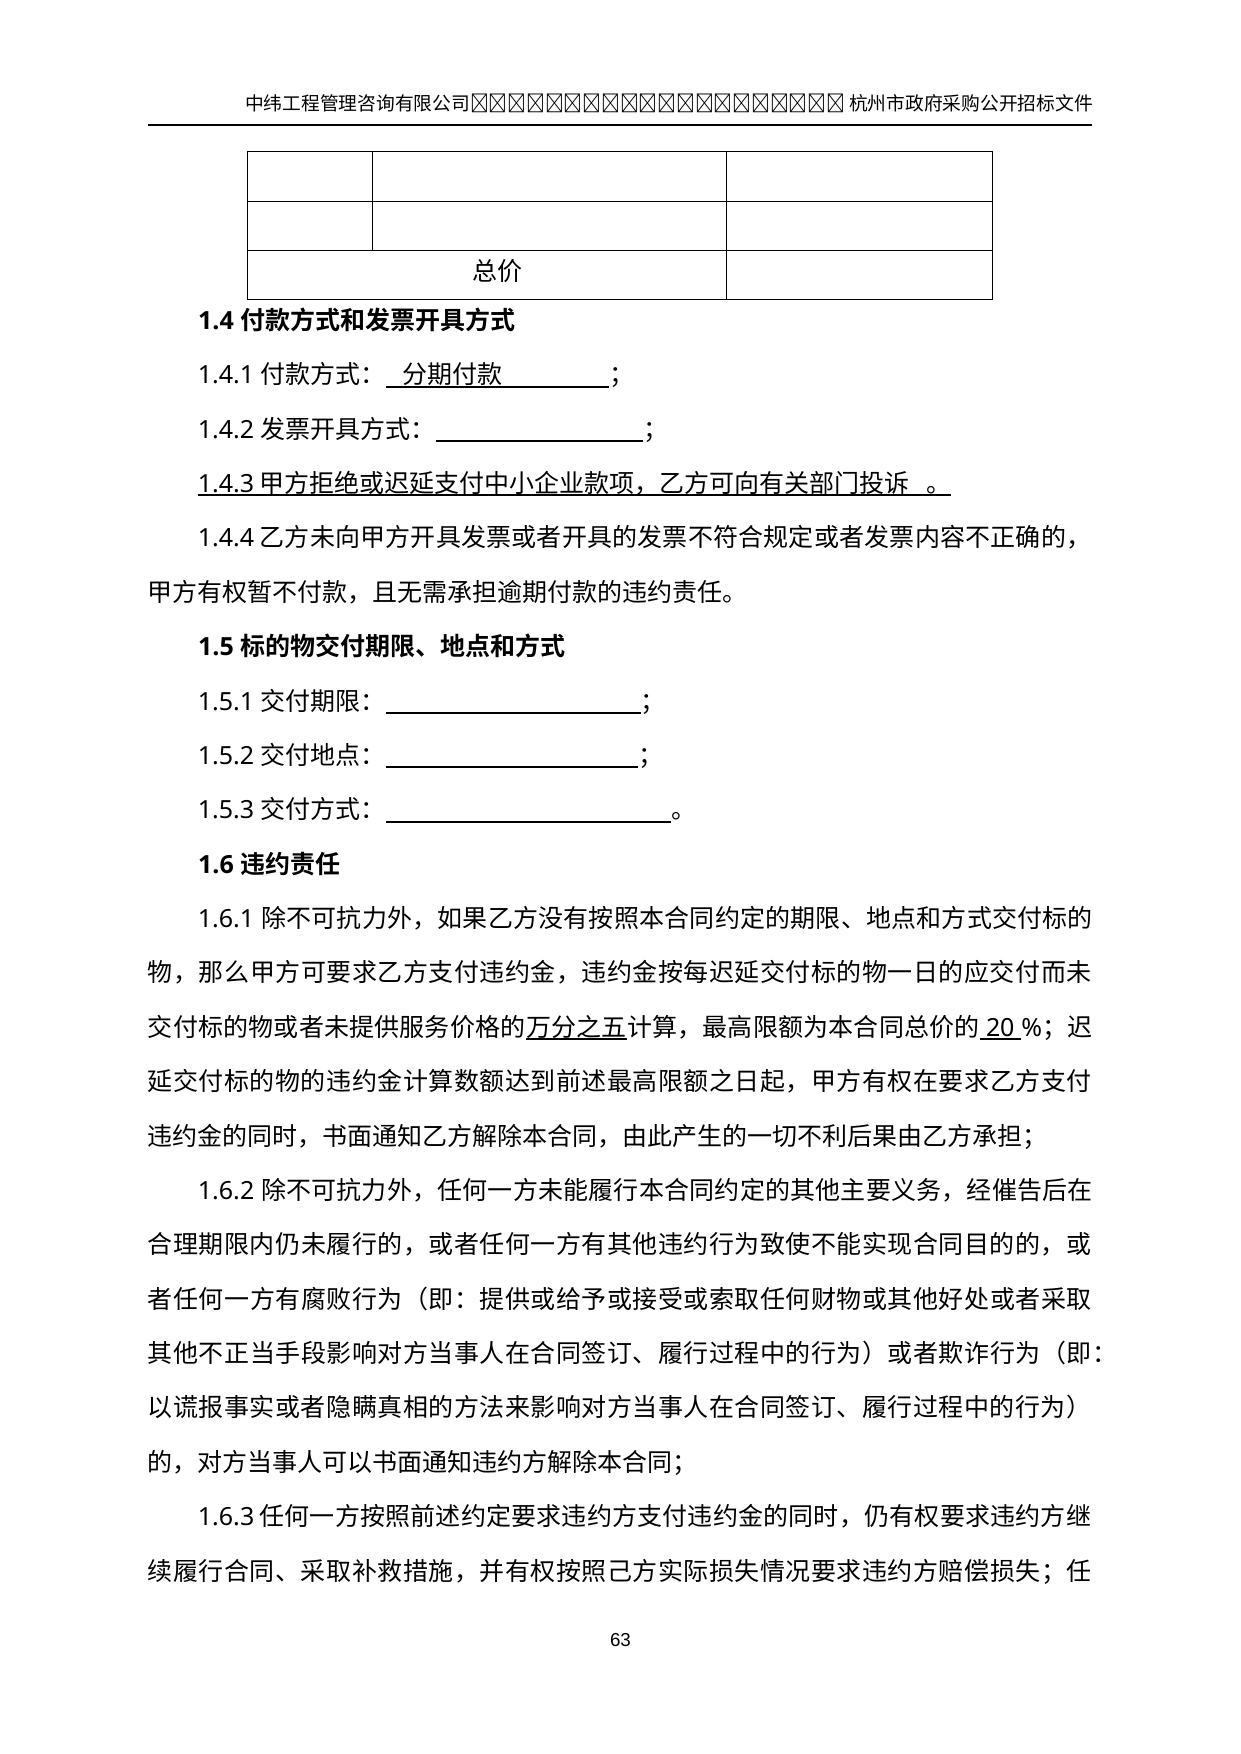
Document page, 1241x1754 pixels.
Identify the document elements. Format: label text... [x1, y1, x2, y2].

table_cell [727, 202, 992, 250]
text 1.4.1 付款方式： 分期付款 ； [148, 355, 1092, 391]
text 1.4.2 发票开具方式： ； [148, 409, 1092, 445]
table_cell [373, 202, 726, 250]
table_cell [727, 251, 992, 299]
table_cell [373, 152, 726, 201]
text 1.4.4乙方未向甲方开具发票或者开具的发票不符合规定或者发票内容不正确的，甲方有权暂不付款，且无需承担逾期付款的违约责任。 [148, 518, 1092, 608]
text 1.4.3甲方拒绝或迟延支付中小企业款项，乙方可向有关部门投诉 。 [148, 463, 1092, 500]
table_cell [727, 152, 992, 201]
text 1.5.2 交付地点： ； [148, 735, 1092, 772]
text 1.6 违约责任 [148, 844, 1092, 880]
text 1.5.3 交付方式： 。 [148, 790, 1092, 826]
table_cell 总价 [248, 251, 726, 299]
text 1.5.1 交付期限： ； [148, 681, 1092, 717]
text 1.6.2 除不可抗力外，任何一方未能履行本合同约定的其他主要义务，经催告后在合理期限内仍未履行的，或者任何一方有其他违约行为致使不能实现合同目的的，或者任何一方有腐败行为（即：提供或给予或接受或索取任何财物或其他好处或者采取其他不正当手段影响对方当事人在合同签订、履行过程中的行为）或者欺诈行为（即：以谎报事实或者隐瞒真相的方法来影响对方当事人在合同签订、履行过程中的行为）的，对方当事人可以书面通知违约方解除本合同； [148, 1170, 1092, 1478]
table_cell [248, 202, 372, 250]
table_cell [248, 152, 372, 201]
text 1.5 标的物交付期限、地点和方式 [148, 627, 1092, 663]
text 1.4 付款方式和发票开具方式 [148, 300, 1092, 337]
text 1.6.1 除不可抗力外，如果乙方没有按照本合同约定的期限、地点和方式交付标的物，那么甲方可要求乙方支付违约金，违约金按每迟延交付标的物一日的应交付而未交付标的物或者未提供服务价格的万分之五计算，最高限额为本合同总价的 20 %；迟延交付标的物的违约金计算数额达到前述最高限额之日起，甲方有权在要求乙方支付违约金的同时，书面通知乙方解除本合同，由此产生的一切不利后果由乙方承担； [148, 898, 1092, 1152]
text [148, 1497, 1092, 1587]
